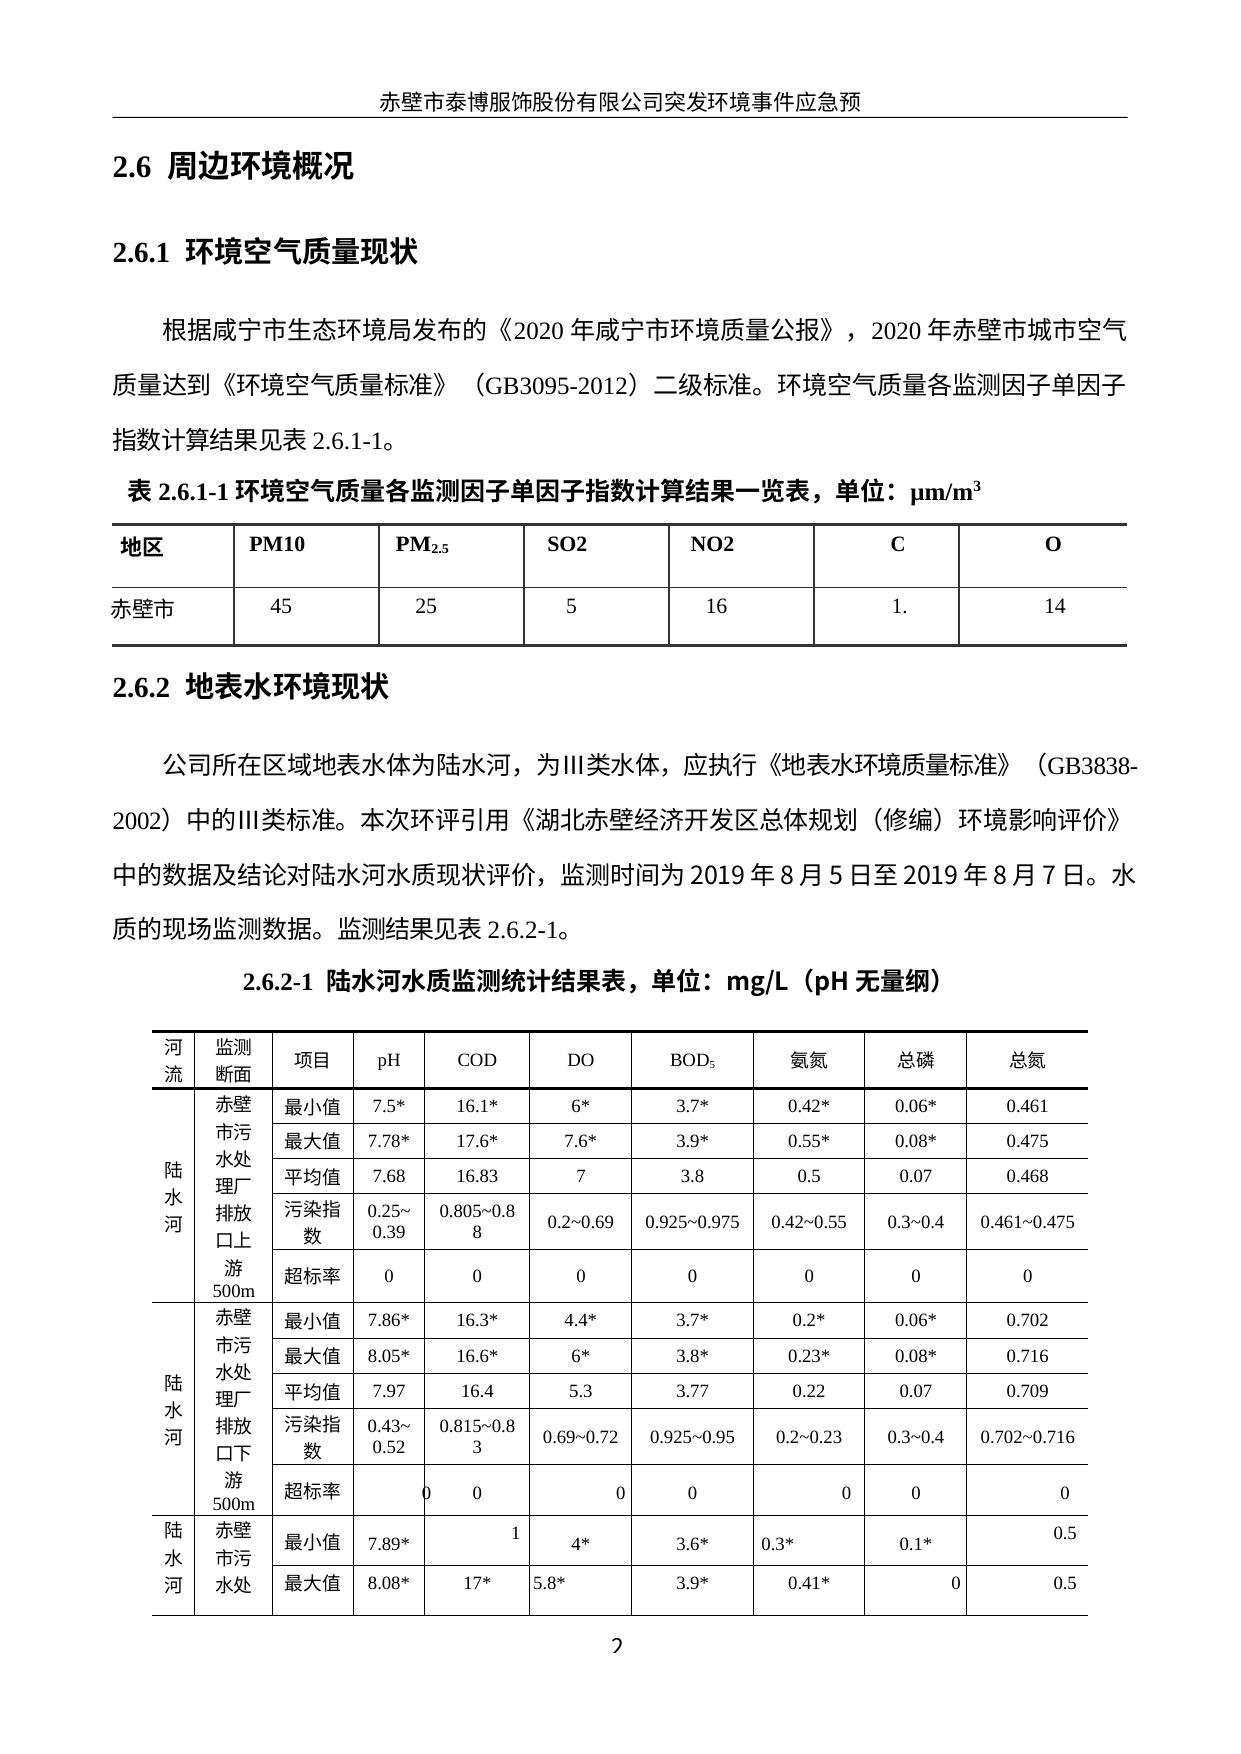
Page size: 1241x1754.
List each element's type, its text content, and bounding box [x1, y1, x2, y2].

table_cell 0.06* [865, 1303, 966, 1337]
table_cell 16.6* [425, 1339, 529, 1373]
table_cell 0.69~0.72 [530, 1409, 631, 1464]
table_cell 0 [354, 1465, 424, 1515]
table_cell 0.716 [967, 1339, 1088, 1373]
table_cell 0.805~0.88 [425, 1194, 529, 1249]
table_header 监测断面 [195, 1033, 272, 1087]
table_cell 污染指数 [273, 1409, 353, 1464]
table_header 河流 [152, 1033, 194, 1087]
table_cell 17.6* [425, 1124, 529, 1158]
table_cell 0.586 [967, 1566, 1088, 1615]
text 公司所在区域地表水体为陆水河，为Ⅲ类水体，应执行《地表水环境质量标准》（GB3838-2002）中的Ⅲ类标准。本次环评引用《湖北赤壁经济开发区总体规划（修编）环境影响评价》中的数据及结论对陆水河水质现状评价，监测时间为2019年8月5日至2019年8月7日。水质的现场监测数据。监测结果见表 2.6.2-1。 [112, 746, 1141, 946]
table_cell 16.1* [425, 1090, 529, 1122]
table_cell 7.6* [530, 1124, 631, 1158]
table_cell 0.22 [754, 1374, 864, 1408]
table_cell 15.5* [425, 1516, 529, 1565]
table_cell 0.815~0.83 [425, 1409, 529, 1464]
table_header CO [815, 526, 958, 586]
table_cell 污染指数 [273, 1194, 353, 1249]
table_cell 赤壁市污水处理厂排放口上游500m [195, 1090, 272, 1302]
table_cell 25 [380, 588, 523, 643]
table_cell 8.08* [354, 1566, 424, 1615]
table_header pH [354, 1033, 424, 1087]
table_header 氨氮 [754, 1033, 864, 1087]
table_cell 5 [525, 588, 668, 643]
table_cell 0.12* [865, 1566, 966, 1615]
table_header PM10 [235, 526, 378, 586]
table_header 总磷 [865, 1033, 966, 1087]
table_cell 0.2* [754, 1303, 864, 1337]
table_cell 0 [754, 1250, 864, 1302]
table_header DO [530, 1033, 631, 1087]
table_cell 7.5* [354, 1090, 424, 1122]
table_cell 0.461~0.475 [967, 1194, 1088, 1249]
table_cell 0 [530, 1465, 631, 1515]
table_cell 0.07 [865, 1159, 966, 1193]
table_cell 0.3* [754, 1516, 864, 1565]
table_cell 0 [865, 1465, 966, 1515]
table_cell 0.702~0.716 [967, 1409, 1088, 1464]
table_cell 0 [632, 1465, 753, 1515]
table_cell 0 [632, 1250, 753, 1302]
table_cell 3.8* [632, 1339, 753, 1373]
table_cell 0.25~0.39 [354, 1194, 424, 1249]
table_cell 最大值 [273, 1566, 353, 1615]
table_header BOD5 [632, 1033, 753, 1087]
table_cell 0.709 [967, 1374, 1088, 1408]
table_header 总氮 [967, 1033, 1088, 1087]
table_cell 7.86* [354, 1303, 424, 1337]
table_cell 0 [967, 1250, 1088, 1302]
table_cell 4* [530, 1516, 631, 1565]
table_cell 陆水河 [152, 1090, 194, 1302]
table_cell 0.08* [865, 1339, 966, 1373]
table_cell 0 [754, 1465, 864, 1515]
table_cell 45 [235, 588, 378, 643]
table_header 项目 [273, 1033, 353, 1087]
table_cell 0.06* [865, 1090, 966, 1122]
table_cell 6* [530, 1339, 631, 1373]
table_cell 0.43~0.52 [354, 1409, 424, 1464]
table_cell 4.4* [530, 1303, 631, 1337]
table_cell 最小值 [273, 1090, 353, 1122]
table_cell 7.68 [354, 1159, 424, 1193]
table_cell 0 [425, 1250, 529, 1302]
table_header O3 [960, 526, 1127, 586]
table_cell 5.8* [530, 1566, 631, 1615]
table_header COD [425, 1033, 529, 1087]
table_cell 超标率 [273, 1465, 353, 1515]
table_cell 3.6* [632, 1516, 753, 1565]
table_cell 0 [967, 1465, 1088, 1515]
table_cell 0.925~0.975 [632, 1194, 753, 1249]
table_cell 0.42* [754, 1090, 864, 1122]
table_cell 0.55* [754, 1124, 864, 1158]
table_cell 0 [354, 1250, 424, 1302]
table_cell 最小值 [273, 1303, 353, 1337]
table_cell 平均值 [273, 1159, 353, 1193]
table_cell 最小值 [273, 1516, 353, 1565]
table_cell 7.89* [354, 1516, 424, 1565]
table_cell 0.2~0.23 [754, 1409, 864, 1464]
table_cell 16.3* [425, 1303, 529, 1337]
subtitle 2.6.2-1 陆水河水质监测统计结果表，单位：mg/L（pH 无量纲） [218, 964, 1153, 996]
list 环境空气质量现状 [112, 229, 1153, 271]
table_cell 145 [960, 588, 1127, 643]
table_cell 0.3~0.4 [865, 1194, 966, 1249]
table_cell 陆水河 [152, 1303, 194, 1515]
table_cell 0.564 [967, 1516, 1088, 1565]
subtitle 表 2.6.1-1 环境空气质量各监测因子单因子指数计算结果一览表，单位：μm/m3 [127, 475, 1153, 507]
list 地表水环境现状 [112, 663, 1153, 706]
table_cell 6* [530, 1090, 631, 1122]
table_cell 赤壁市污水处理厂排放口下游500m [195, 1303, 272, 1515]
table_cell 3.9* [632, 1566, 753, 1615]
table_cell 3.77 [632, 1374, 753, 1408]
text 根据咸宁市生态环境局发布的《2020 年咸宁市环境质量公报》，2020 年赤壁市城市空气质量达到《环境空气质量标准》（GB3095-2012）二级标准。环境空气质量各监测因子单因子指数计算结果见表 2.6.1-1。 [112, 311, 1128, 456]
table_cell 3.7* [632, 1303, 753, 1337]
table_cell 1.4 [815, 588, 958, 643]
table_cell 赤壁市 [112, 588, 233, 643]
table_cell 超标率 [273, 1250, 353, 1302]
table_cell 0.2~0.69 [530, 1194, 631, 1249]
table_cell 3.8 [632, 1159, 753, 1193]
table_cell 平均值 [273, 1374, 353, 1408]
table_cell 0.23* [754, 1339, 864, 1373]
table_cell 3.7* [632, 1090, 753, 1122]
table_cell 最大值 [273, 1124, 353, 1158]
subtitle 周边环境概况 [112, 142, 1153, 187]
table_cell 7.78* [354, 1124, 424, 1158]
table_header NO2 [670, 526, 813, 586]
table_cell 0 [425, 1465, 529, 1515]
table_cell 17* [425, 1566, 529, 1615]
table_cell 5.3 [530, 1374, 631, 1408]
table_cell 0.3~0.4 [865, 1409, 966, 1464]
table_header PM2.5 [380, 526, 523, 586]
table_cell 最大值 [273, 1339, 353, 1373]
table_header 地区 [112, 526, 233, 586]
table_cell 3.9* [632, 1124, 753, 1158]
table_cell 0.468 [967, 1159, 1088, 1193]
table_cell 8.05* [354, 1339, 424, 1373]
table_cell 0.42~0.55 [754, 1194, 864, 1249]
table_cell 赤壁市污水处理厂排放口下游1500m [195, 1516, 272, 1615]
table_cell 0 [530, 1250, 631, 1302]
table_cell 0.5 [754, 1159, 864, 1193]
table_cell 0.1* [865, 1516, 966, 1565]
table_cell 0.702 [967, 1303, 1088, 1337]
table_cell 0 [865, 1250, 966, 1302]
table_cell 16 [670, 588, 813, 643]
table_cell 7 [530, 1159, 631, 1193]
table_cell 16.4 [425, 1374, 529, 1408]
table_cell 0.08* [865, 1124, 966, 1158]
table_cell 陆水河 [152, 1516, 194, 1615]
table_cell 0.925~0.95 [632, 1409, 753, 1464]
table_header SO2 [525, 526, 668, 586]
table_cell 16.83 [425, 1159, 529, 1193]
table_cell 0.41* [754, 1566, 864, 1615]
table_cell 0.475 [967, 1124, 1088, 1158]
table_cell 0.07 [865, 1374, 966, 1408]
table_cell 7.97 [354, 1374, 424, 1408]
table_cell 0.461 [967, 1090, 1088, 1122]
